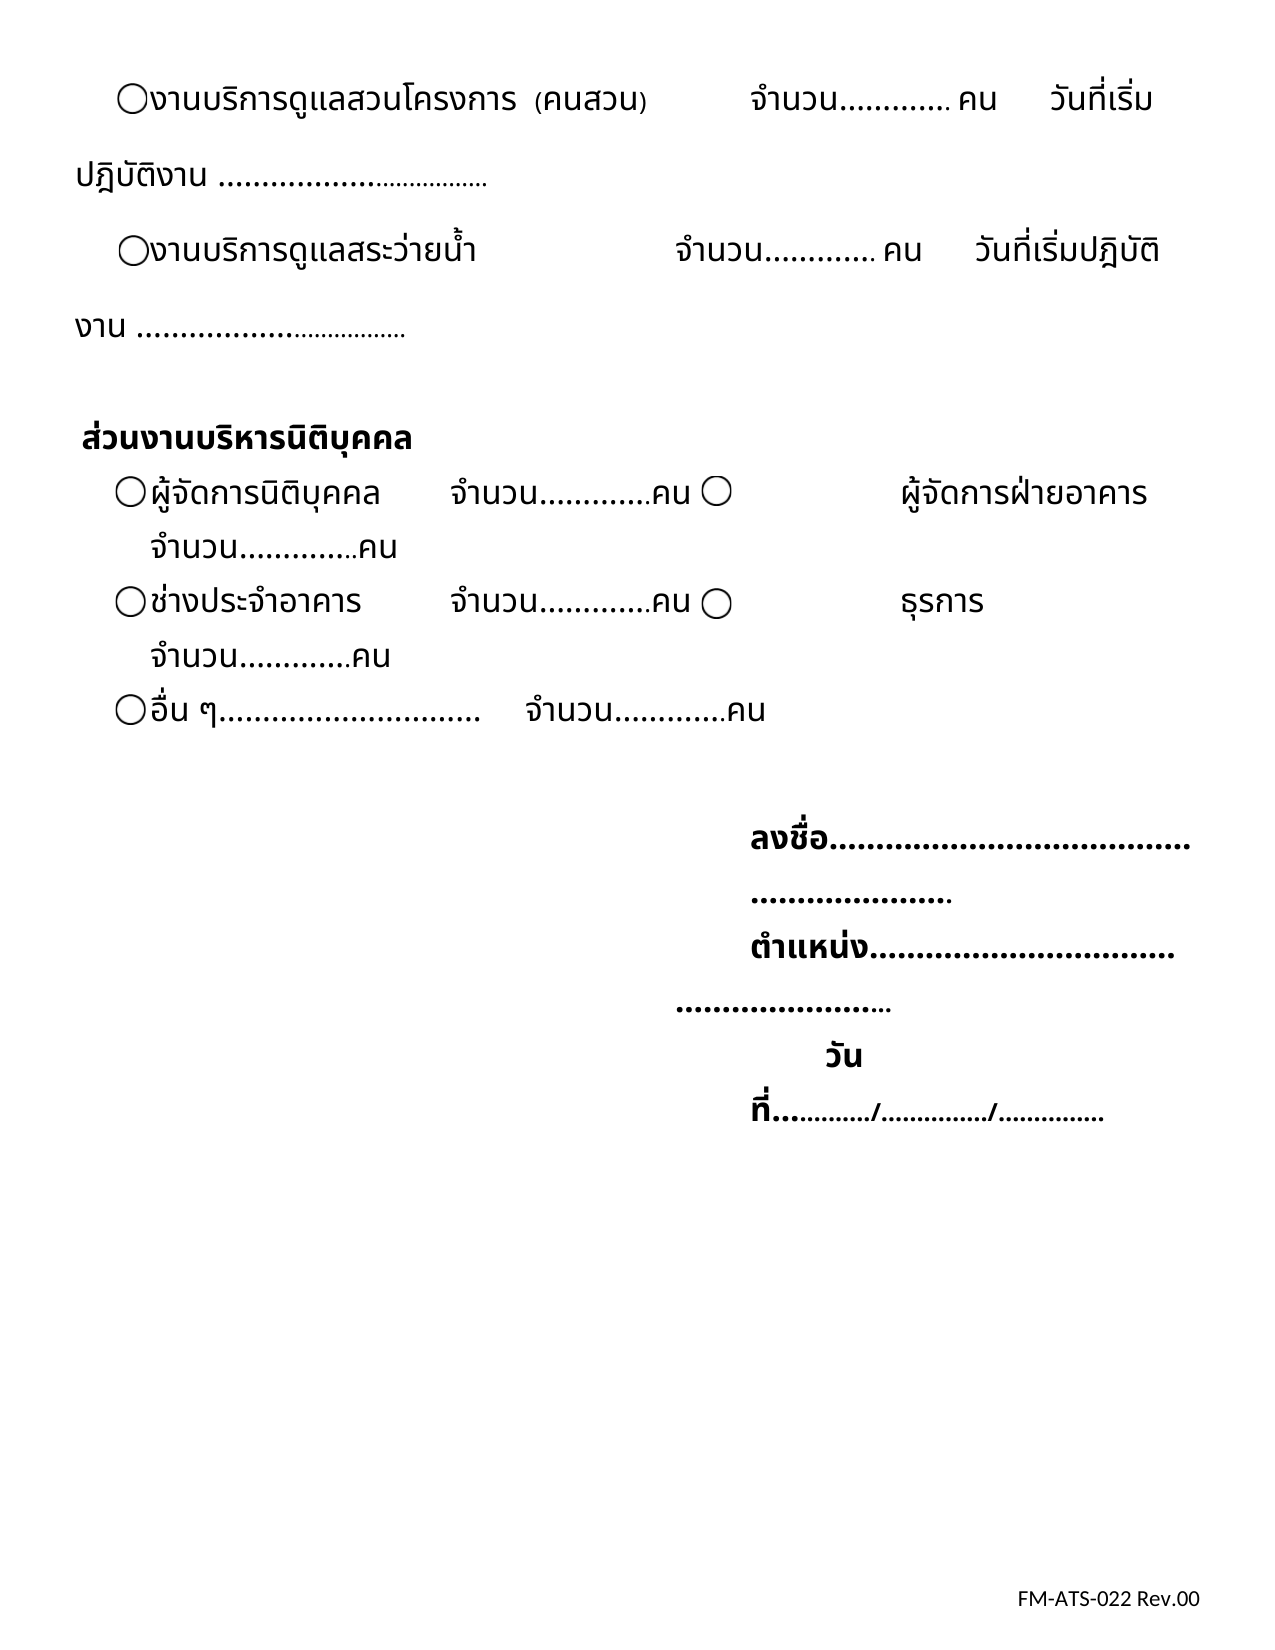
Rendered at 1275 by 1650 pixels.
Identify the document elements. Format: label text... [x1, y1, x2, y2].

picture [115, 694, 146, 725]
text อื่น ๆ………………………… จำนวน………….คน [75, 686, 1200, 737]
text วันที่….…..…./……………/…………… [750, 1032, 1200, 1136]
picture [117, 83, 148, 114]
text ช่างประจำอาคาร จำนวน………….คน ธุรการ จำนวน………….คน [75, 577, 1200, 682]
picture [115, 586, 146, 617]
text ส่วนงานบริหารนิติบุคคล [75, 414, 1200, 465]
text งานบริการดูแลสวนโครงการ (คนสวน) จำนวน…………. คน วันที่เริ่มปฎิบัติงาน ………………..…………… [75, 75, 1200, 201]
picture [115, 476, 146, 507]
picture [118, 235, 149, 266]
text งานบริการดูแลสระว่ายน้ำ จำนวน…………. คน วันที่เริ่มปฎิบัติงาน ………………..…………… [75, 226, 1200, 352]
text ลงชื่อ……………………………………………………. [750, 814, 1200, 919]
picture [701, 476, 732, 506]
picture [701, 588, 732, 619]
text ผู้จัดการนิติบุคคล จำนวน………….คน ผู้จัดการฝ่ายอาคาร จำนวน…………..คน [75, 469, 1200, 573]
text ตำแหน่ง………………………………………………... [675, 923, 1200, 1028]
